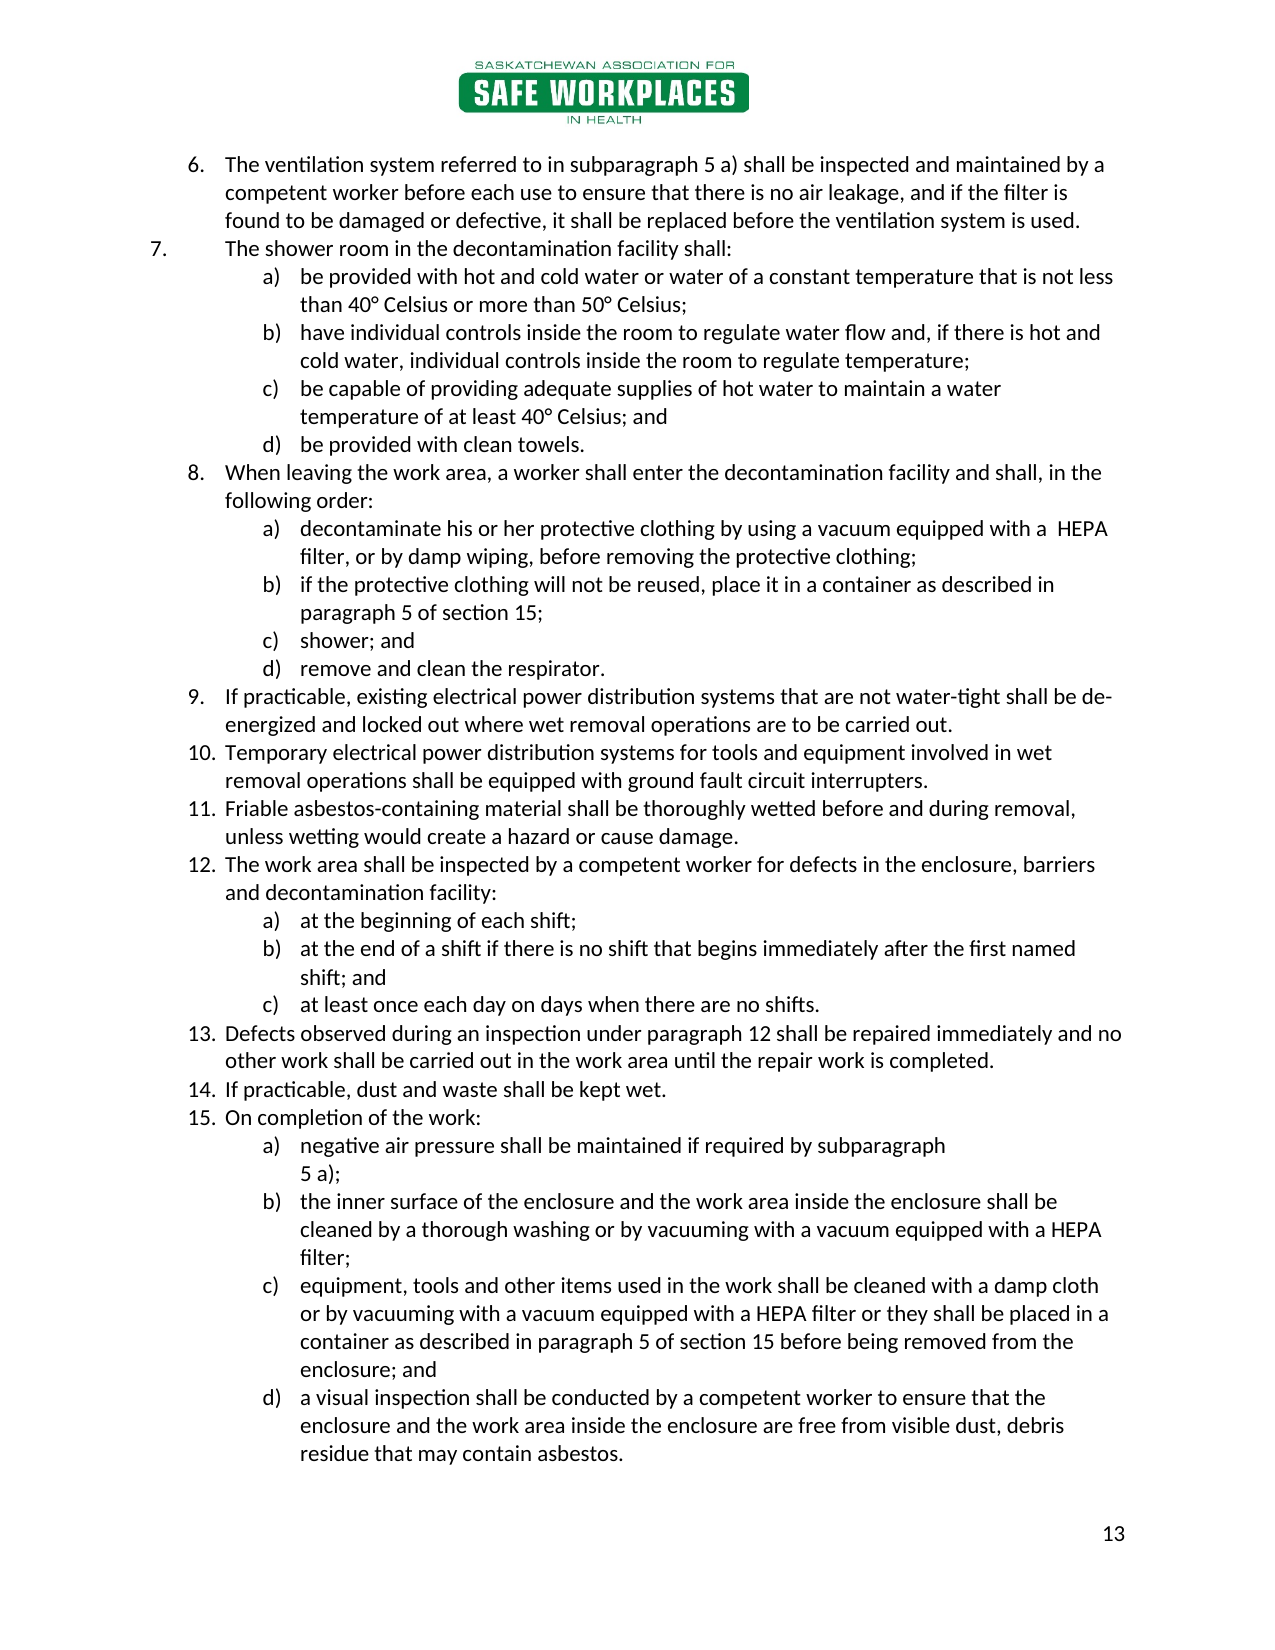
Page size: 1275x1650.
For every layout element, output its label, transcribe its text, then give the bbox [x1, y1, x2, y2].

list Friable asbestos-containing material shall be thoroughly wetted before and during removal, unless wetting would create a hazard or cause damage. [187, 794, 1125, 851]
list negative air pressure shall be maintained if required by subparagraph 5 a); [262, 1131, 1125, 1187]
list at the end of a shift if there is no shift that begins immediately after the first named shift; and [262, 934, 1125, 991]
list a visual inspection shall be conducted by a competent worker to ensure that the enclosure and the work area inside the enclosure are free from visible dust, debris residue that may contain asbestos. [262, 1383, 1125, 1467]
list equipment, tools and other items used in the work shall be cleaned with a damp cloth or by vacuuming with a vacuum equipped with a HEPA filter or they shall be placed in a container as described in paragraph 5 of section 15 before being removed from the enclosure; and [262, 1271, 1125, 1383]
list decontaminate his or her protective clothing by using a vacuum equipped with a HEPA filter, or by damp wiping, before removing the protective clothing; [262, 514, 1125, 570]
list If practicable, existing electrical power distribution systems that are not water-tight shall be de-energized and locked out where wet removal operations are to be carried out. [187, 682, 1125, 738]
list have individual controls inside the room to regulate water flow and, if there is hot and cold water, individual controls inside the room to regulate temperature; [262, 318, 1125, 374]
list The work area shall be inspected by a competent worker for defects in the enclosure, barriers and decontamination facility: [187, 851, 1125, 907]
list be provided with clean towels. [262, 430, 1125, 458]
list shower; and [262, 626, 1125, 654]
list On completion of the work: [187, 1103, 1125, 1131]
list if the protective clothing will not be reused, place it in a container as described in paragraph 5 of section 15; [262, 570, 1125, 626]
list be capable of providing adequate supplies of hot water to maintain a water temperature of at least 40° Celsius; and [262, 374, 1125, 430]
list The ventilation system referred to in subparagraph 5 a) shall be inspected and maintained by a competent worker before each use to ensure that there is no air leakage, and if the filter is found to be damaged or defective, it shall be replaced before the ventilation system is used. [187, 150, 1125, 234]
list at least once each day on days when there are no shifts. [262, 991, 1125, 1019]
picture [455, 46, 749, 132]
list If practicable, dust and waste shall be kept wet. [187, 1075, 1125, 1103]
list The shower room in the decontamination facility shall: [150, 234, 1125, 262]
list remove and clean the respirator. [262, 654, 1125, 682]
list the inner surface of the enclosure and the work area inside the enclosure shall be cleaned by a thorough washing or by vacuuming with a vacuum equipped with a HEPA filter; [262, 1187, 1125, 1271]
list When leaving the work area, a worker shall enter the decontamination facility and shall, in the following order: [187, 458, 1125, 514]
list at the beginning of each shift; [262, 907, 1125, 934]
list Temporary electrical power distribution systems for tools and equipment involved in wet removal operations shall be equipped with ground fault circuit interrupters. [187, 738, 1125, 794]
list Defects observed during an inspection under paragraph 12 shall be repaired immediately and no other work shall be carried out in the work area until the repair work is completed. [187, 1019, 1125, 1075]
list be provided with hot and cold water or water of a constant temperature that is not less than 40° Celsius or more than 50° Celsius; [262, 262, 1125, 318]
